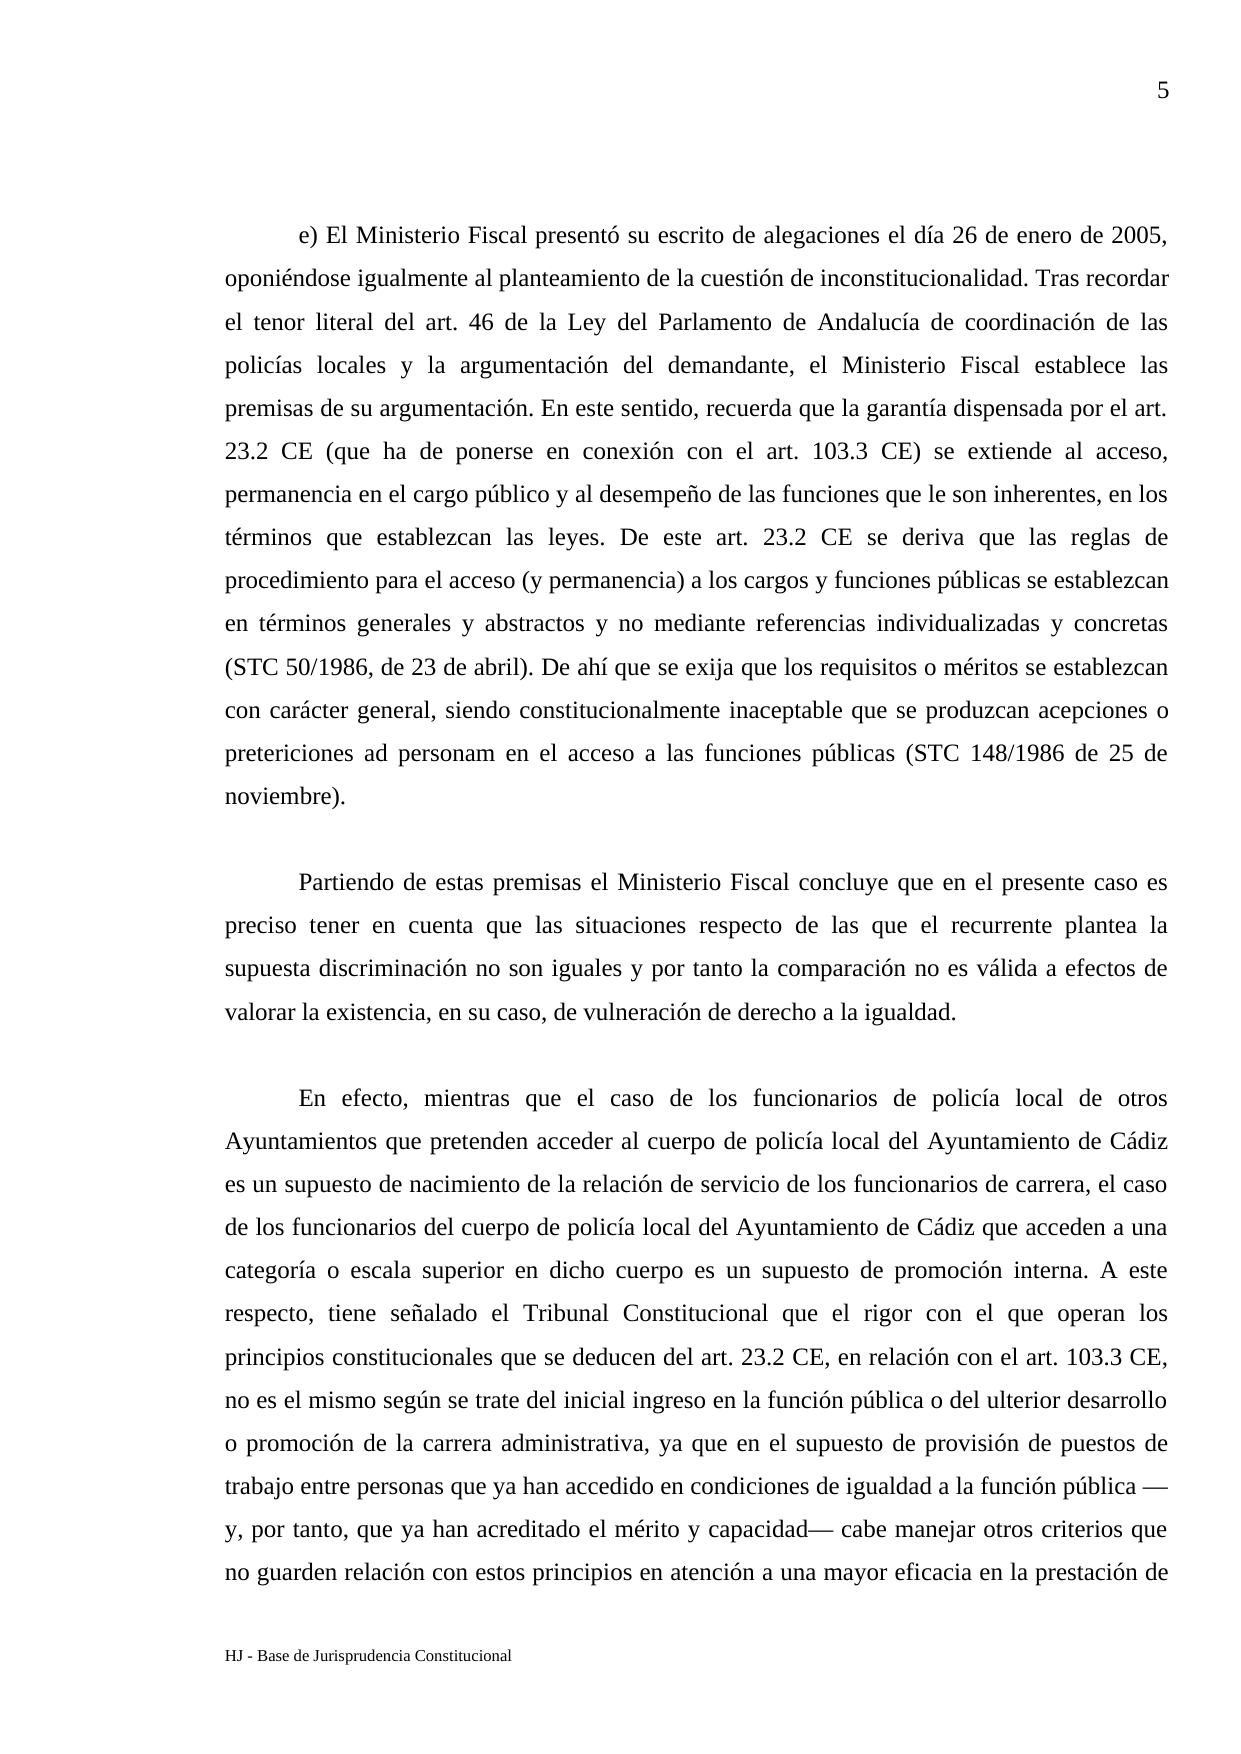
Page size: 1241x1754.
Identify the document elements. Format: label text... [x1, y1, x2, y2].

text e) El Ministerio Fiscal presentó su escrito de alegaciones el día 26 de enero de 2005, oponiéndose igualmente al planteamiento de la cuestión de inconstitucionalidad. Tras recordar el tenor literal del art. 46 de la Ley del Parlamento de Andalucía de coordinación de las policías locales y la argumentación del demandante, el Ministerio Fiscal establece las premisas de su argumentación. En este sentido, recuerda que la garantía dispensada por el art. 23.2 CE (que ha de ponerse en conexión con el art. 103.3 CE) se extiende al acceso, permanencia en el cargo público y al desempeño de las funciones que le son inherentes, en los términos que establezcan las leyes. De este art. 23.2 CE se deriva que las reglas de procedimiento para el acceso (y permanencia) a los cargos y funciones públicas se establezcan en términos generales y abstractos y no mediante referencias individualizadas y concretas (STC 50/1986, de 23 de abril). De ahí que se exija que los requisitos o méritos se establezcan con carácter general, siendo constitucionalmente inaceptable que se produzcan acepciones o pretericiones ad personam en el acceso a las funciones públicas (STC 148/1986 de 25 de noviembre). [224, 220, 1169, 810]
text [224, 1083, 1169, 1586]
text Partiendo de estas premisas el Ministerio Fiscal concluye que en el presente caso es preciso tener en cuenta que las situaciones respecto de las que el recurrente plantea la supuesta discriminación no son iguales y por tanto la comparación no es válida a efectos de valorar la existencia, en su caso, de vulneración de derecho a la igualdad. [224, 867, 1169, 1025]
